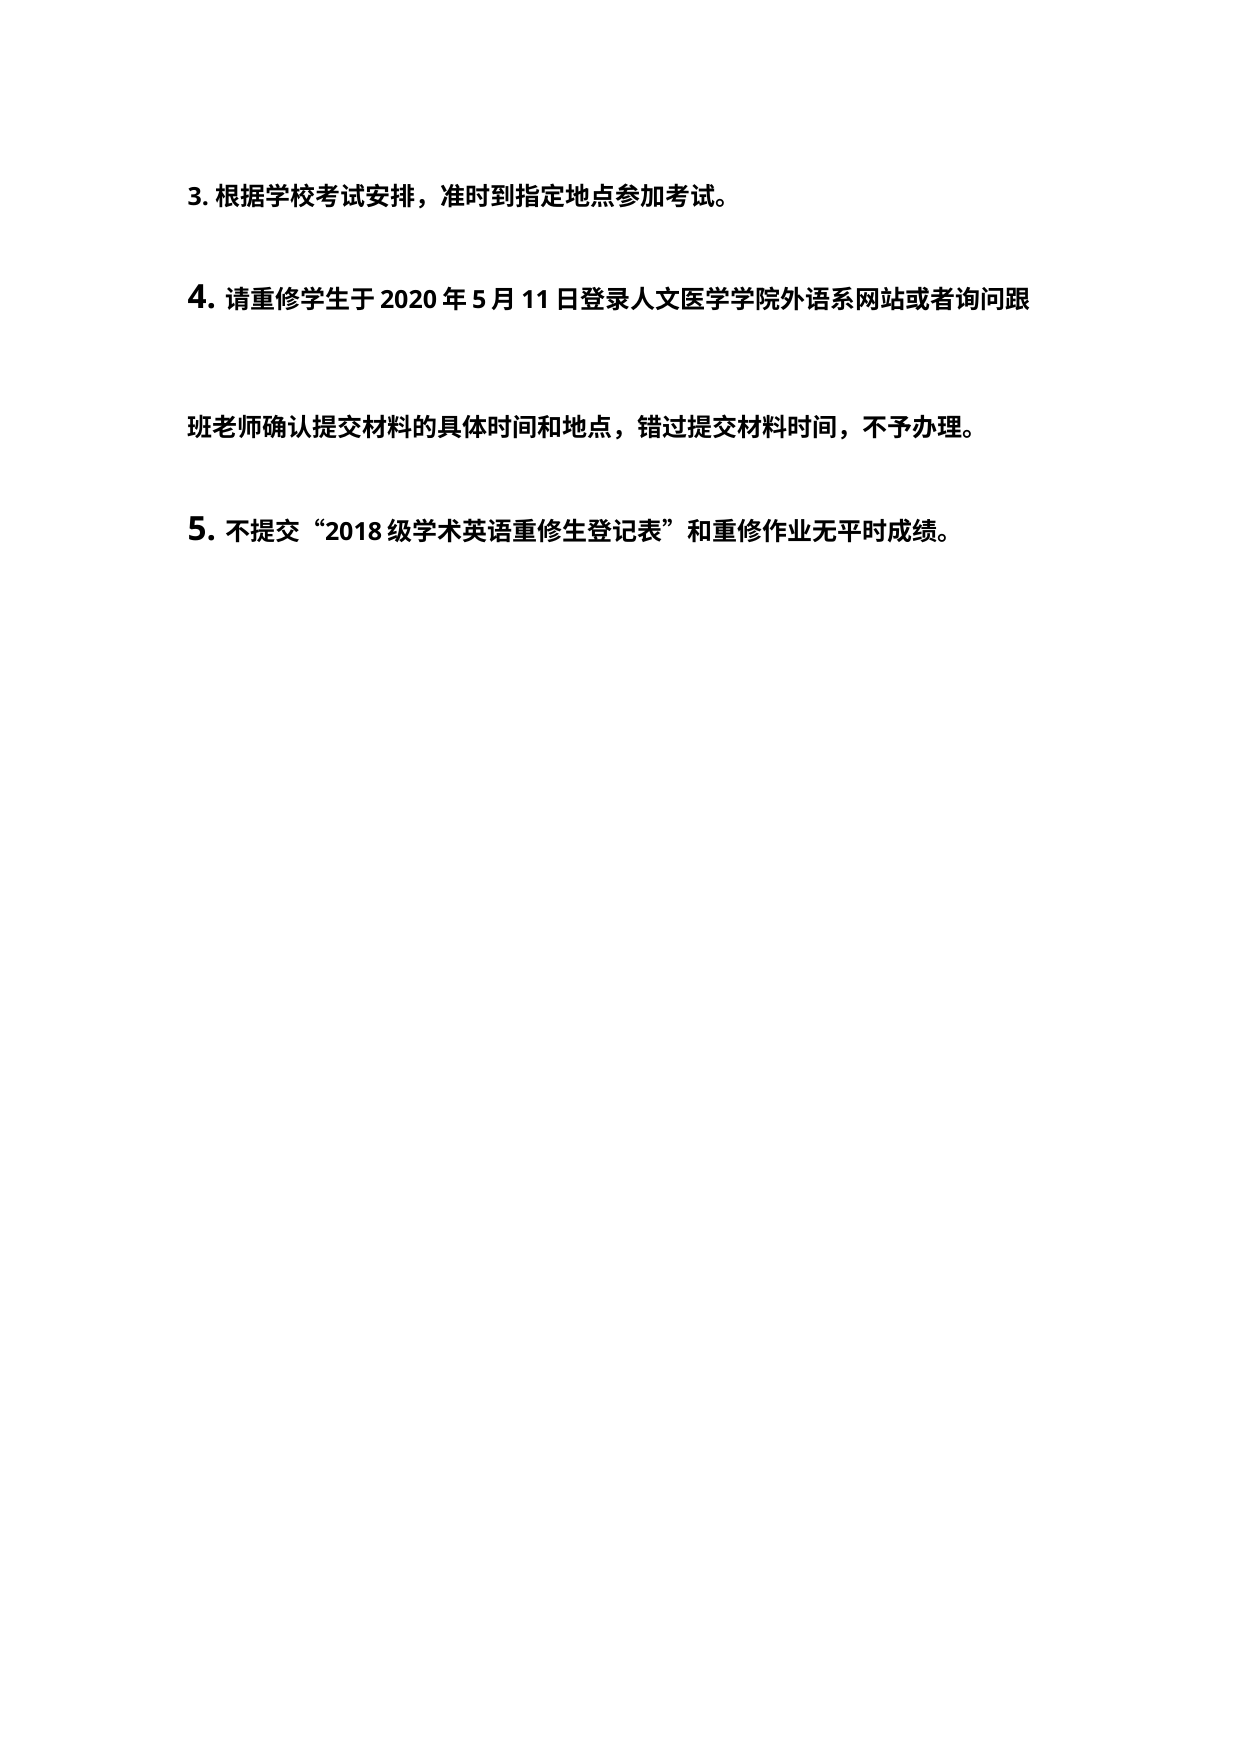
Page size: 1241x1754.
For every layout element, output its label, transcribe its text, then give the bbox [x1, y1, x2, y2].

list 请重修学生于2020年5月11日登录人文医学学院外语系网站或者询问跟班老师确认提交材料的具体时间和地点，错过提交材料时间，不予办理。 [187, 263, 1053, 458]
list 不提交“2018级学术英语重修生登记表”和重修作业无平时成绩。 [187, 494, 1053, 559]
list 根据学校考试安排，准时到指定地点参加考试。 [187, 162, 1053, 227]
